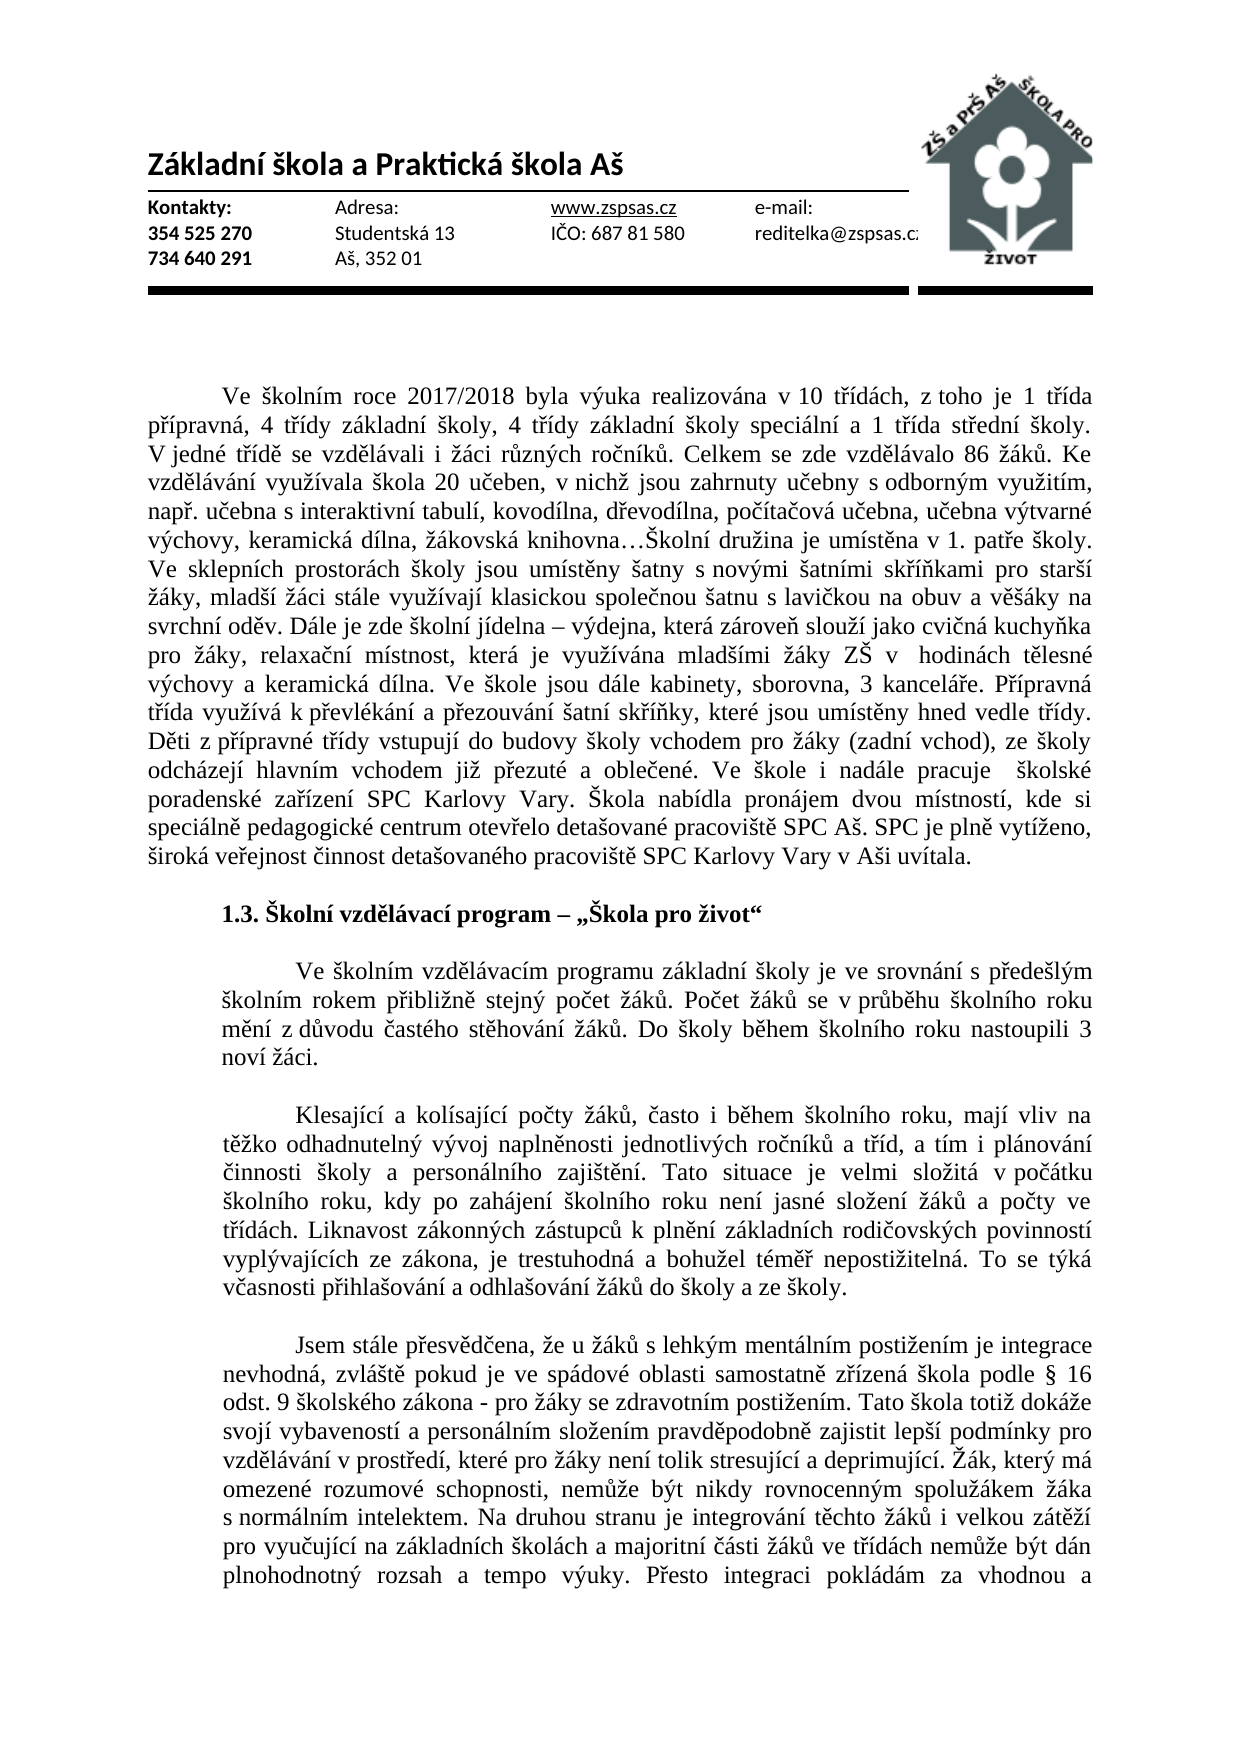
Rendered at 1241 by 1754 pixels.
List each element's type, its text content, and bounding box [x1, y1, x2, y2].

text Klesající a kolísající počty žáků, často i během školního roku, mají vliv na těžko odhadnutelný vývoj naplněnosti jednotlivých ročníků a tříd, a tím i plánování činnosti školy a personálního zajištění. Tato situace je velmi složitá v počátku školního roku, kdy po zahájení školního roku není jasné složení žáků a počty ve třídách. Liknavost zákonných zástupců k plnění základních rodičovských povinností vyplývajících ze zákona, je trestuhodná a bohužel téměř nepostižitelná. To se týká včasnosti přihlašování a odhlašování žáků do školy a ze školy. [223, 1100, 1093, 1301]
text Ve školním roce 2017/2018 byla výuka realizována v 10 třídách, z toho je 1 třída přípravná, 4 třídy základní školy, 4 třídy základní školy speciální a 1 třída střední školy. V jedné třídě se vzdělávali i žáci různých ročníků. Celkem se zde vzdělávalo 86 žáků. Ke vzdělávání využívala škola 20 učeben, v nichž jsou zahrnuty učebny s odborným využitím, např. učebna s interaktivní tabulí, kovodílna, dřevodílna, počítačová učebna, učebna výtvarné výchovy, keramická dílna, žákovská knihovna…Školní družina je umístěna v 1. patře školy. Ve sklepních prostorách školy jsou umístěny šatny s novými šatními skříňkami pro starší žáky, mladší žáci stále využívají klasickou společnou šatnu s lavičkou na obuv a věšáky na svrchní oděv. Dále je zde školní jídelna – výdejna, která zároveň slouží jako cvičná kuchyňka pro žáky, relaxační místnost, která je využívána mladšími žáky ZŠ v hodinách tělesné výchovy a keramická dílna. Ve škole jsou dále kabinety, sborovna, 3 kanceláře. Přípravná třída využívá k převlékání a přezouvání šatní skříňky, které jsou umístěny hned vedle třídy. Děti z přípravné třídy vstupují do budovy školy vchodem pro žáky (zadní vchod), ze školy odcházejí hlavním vchodem již přezuté a oblečené. Ve škole i nadále pracuje školské poradenské zařízení SPC Karlovy Vary. Škola nabídla pronájem dvou místností, kde si speciálně pedagogické centrum otevřelo detašované pracoviště SPC Aš. SPC je plně vytíženo, široká veřejnost činnost detašovaného pracoviště SPC Karlovy Vary v Aši uvítala. [148, 381, 1093, 870]
picture [917, 73, 1093, 269]
text Ve školním vzdělávacím programu základní školy je ve srovnání s předešlým školním rokem přibližně stejný počet žáků. Počet žáků se v průběhu školního roku mění z důvodu častého stěhování žáků. Do školy během školního roku nastoupili 3 noví žáci. [221, 956, 1093, 1071]
text 1.3. Školní vzdělávací program – „Škola pro život“ [148, 899, 1093, 927]
